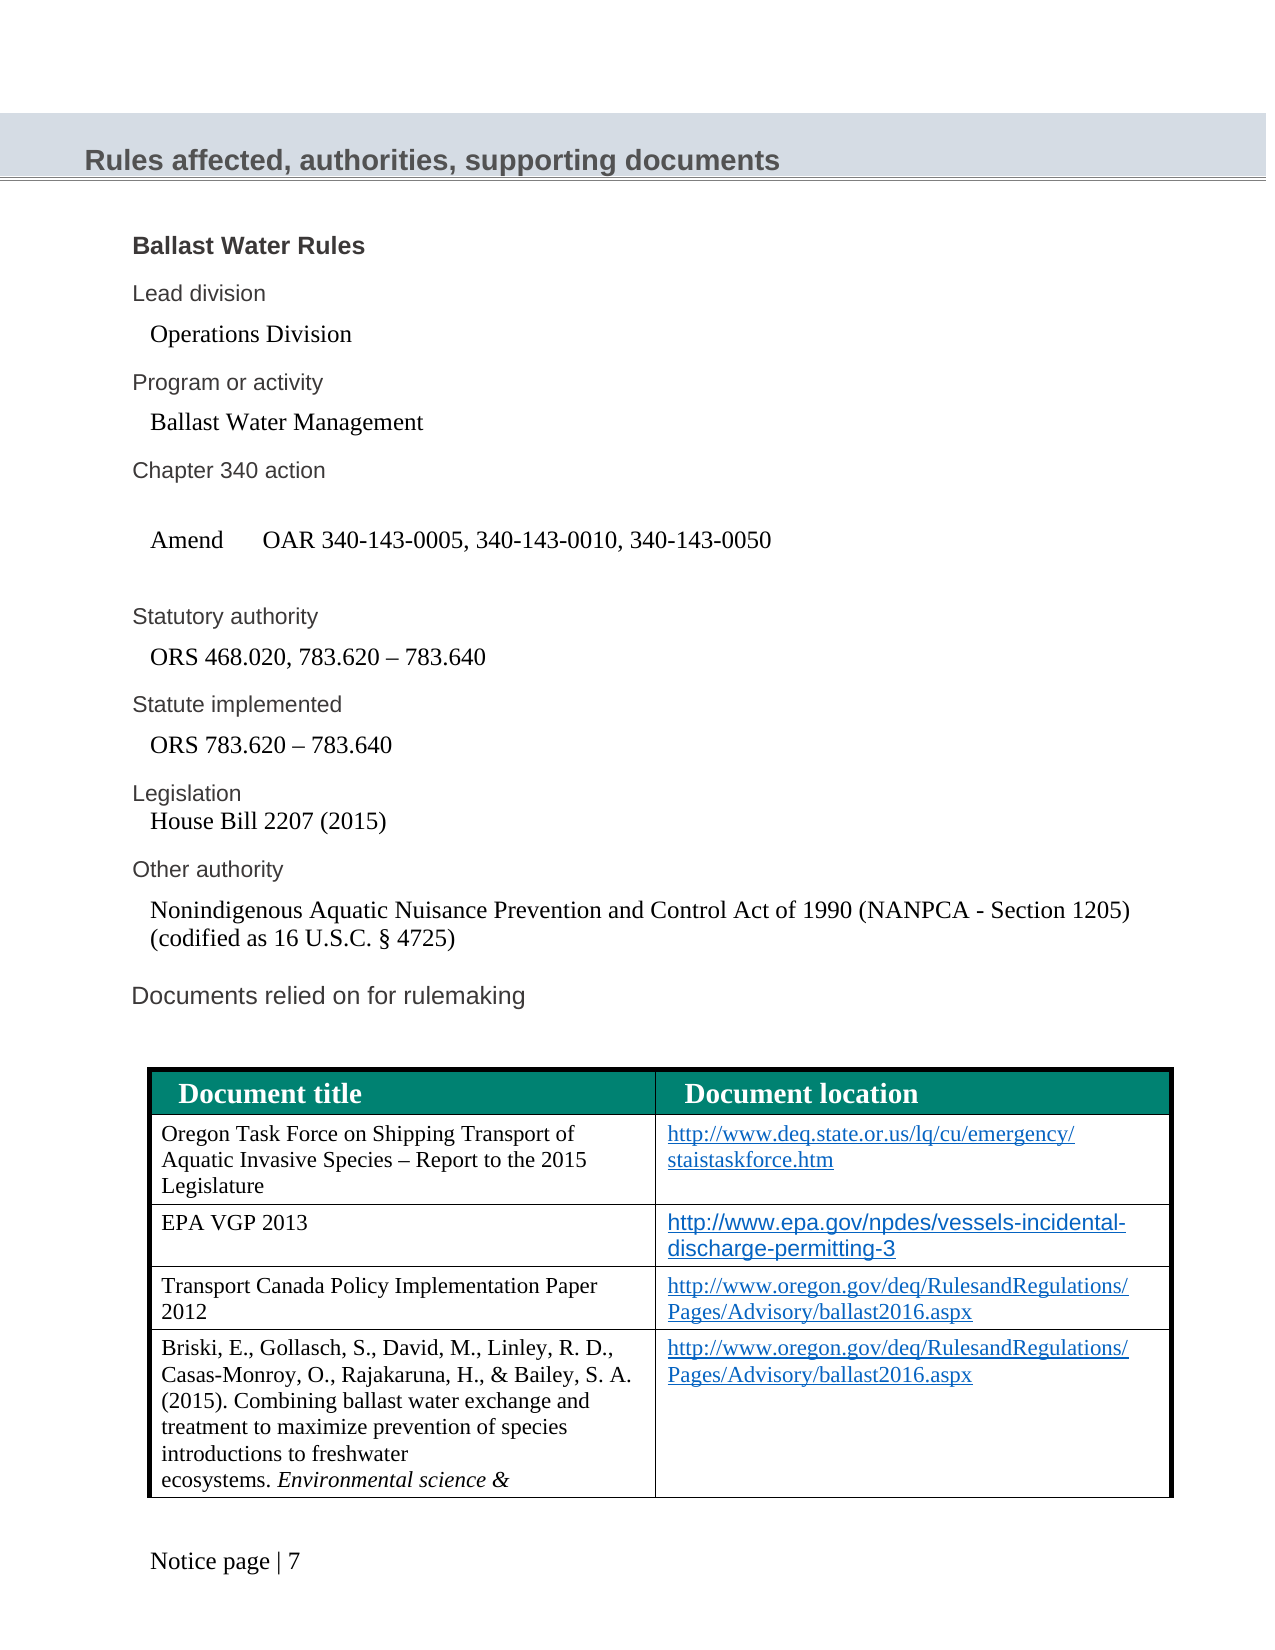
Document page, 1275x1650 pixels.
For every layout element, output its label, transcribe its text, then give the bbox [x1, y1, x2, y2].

text ORS 783.620 – 783.640 [150, 730, 1170, 759]
table_cell EPA VGP 2013 [152, 1205, 655, 1266]
subtitle Other authority [132, 856, 1170, 882]
subtitle Legislation House Bill 2207 (2015) [132, 780, 1170, 835]
table_cell http://www.deq.state.or.us/lq/cu/emergency/staistaskforce.htm [656, 1115, 1169, 1203]
subtitle Statute implemented [132, 691, 1170, 718]
text Operations Division [150, 319, 1170, 348]
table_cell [656, 1330, 1169, 1497]
text ORS 468.020, 783.620 – 783.640 [150, 642, 1170, 671]
subtitle Statutory authority [132, 603, 1170, 629]
text Ballast Water Management [150, 407, 1170, 436]
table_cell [152, 1330, 655, 1497]
subtitle Ballast Water Rules [132, 231, 1170, 259]
text Nonindigenous Aquatic Nuisance Prevention and Control Act of 1990 (NANPCA - Section 1205) (codified as 16 U.S.C. § 4725) [150, 895, 1170, 952]
table_cell http://www.oregon.gov/deq/RulesandRegulations/Pages/Advisory/ballast2016.aspx [656, 1267, 1169, 1329]
text Amend OAR 340-143-0005, 340-143-0010, 340-143-0050 [150, 525, 1170, 553]
table_cell Oregon Task Force on Shipping Transport of Aquatic Invasive Species – Report to the 2015 Legislature [152, 1115, 655, 1203]
table_cell http://www.epa.gov/npdes/vessels-incidental-discharge-permitting-3 [656, 1205, 1169, 1266]
table_header Document title [152, 1072, 655, 1114]
subtitle Chapter 340 action [132, 457, 1170, 483]
table_header Document location [656, 1072, 1169, 1114]
subtitle Program or activity [132, 369, 1170, 395]
table_header Rules affected, authorities, supporting documents [0, 113, 1266, 176]
text Documents relied on for rulemaking [131, 981, 1170, 1010]
table_cell Transport Canada Policy Implementation Paper 2012 [152, 1267, 655, 1329]
subtitle Lead division [132, 280, 1170, 307]
